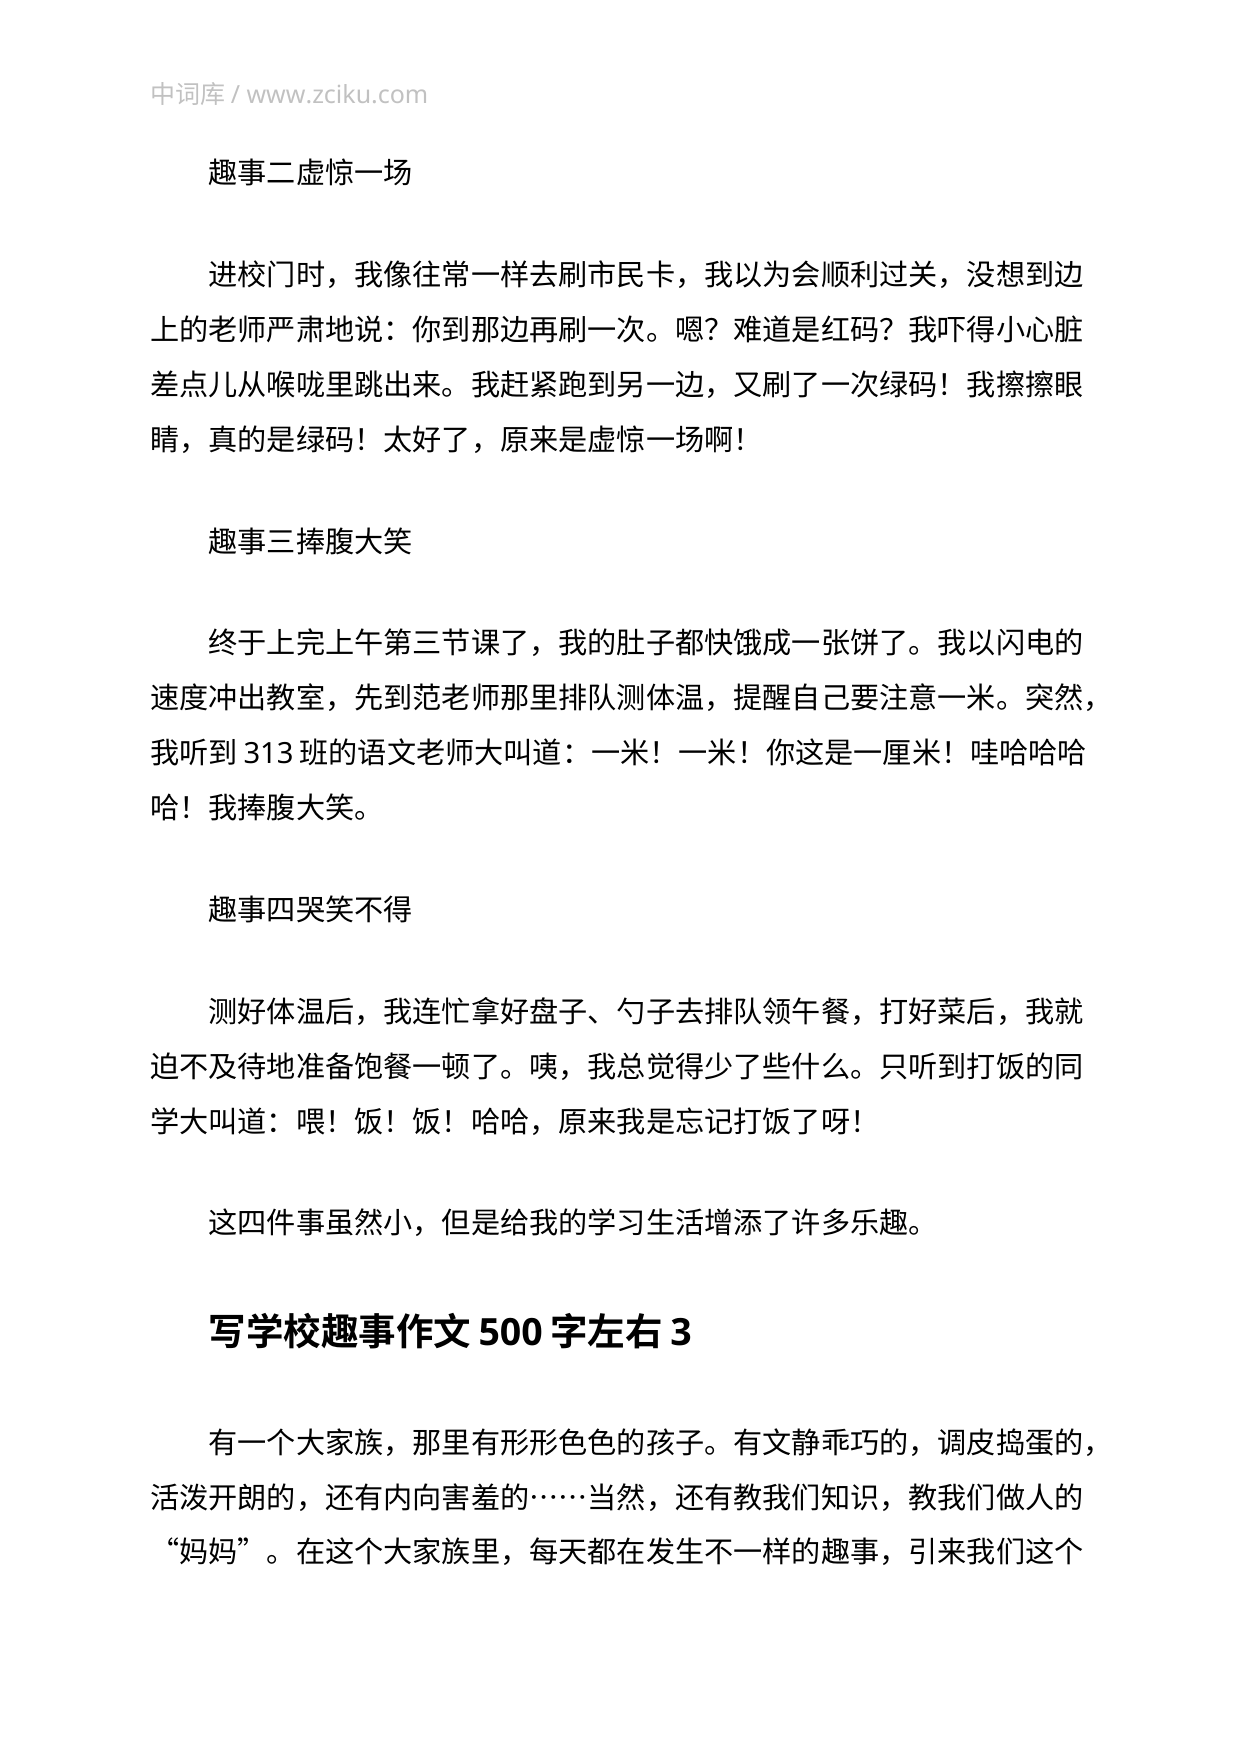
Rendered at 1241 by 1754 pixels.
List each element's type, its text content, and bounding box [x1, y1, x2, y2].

text 趣事三捧腹大笑 [150, 518, 1090, 561]
text 测好体温后，我连忙拿好盘子、勺子去排队领午餐，打好菜后，我就迫不及待地准备饱餐一顿了。咦，我总觉得少了些什么。只听到打饭的同学大叫道：喂！饭！饭！哈哈，原来我是忘记打饭了呀！ [150, 988, 1090, 1140]
text 趣事四哭笑不得 [150, 887, 1090, 929]
text 终于上完上午第三节课了，我的肚子都快饿成一张饼了。我以闪电的速度冲出教室，先到范老师那里排队测体温，提醒自己要注意一米。突然，我听到313班的语文老师大叫道：一米！一米！你这是一厘米！哇哈哈哈哈！我捧腹大笑。 [150, 620, 1090, 827]
text 趣事二虚惊一场 [150, 150, 1090, 192]
text 这四件事虽然小，但是给我的学习生活增添了许多乐趣。 [150, 1200, 1090, 1242]
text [150, 1419, 1090, 1571]
text 写学校趣事作文500字左右3 [150, 1302, 1090, 1356]
text 进校门时，我像往常一样去刷市民卡，我以为会顺利过关，没想到边上的老师严肃地说：你到那边再刷一次。嗯？难道是红码？我吓得小心脏差点儿从喉咙里跳出来。我赶紧跑到另一边，又刷了一次绿码！我擦擦眼睛，真的是绿码！太好了，原来是虚惊一场啊！ [150, 252, 1090, 459]
